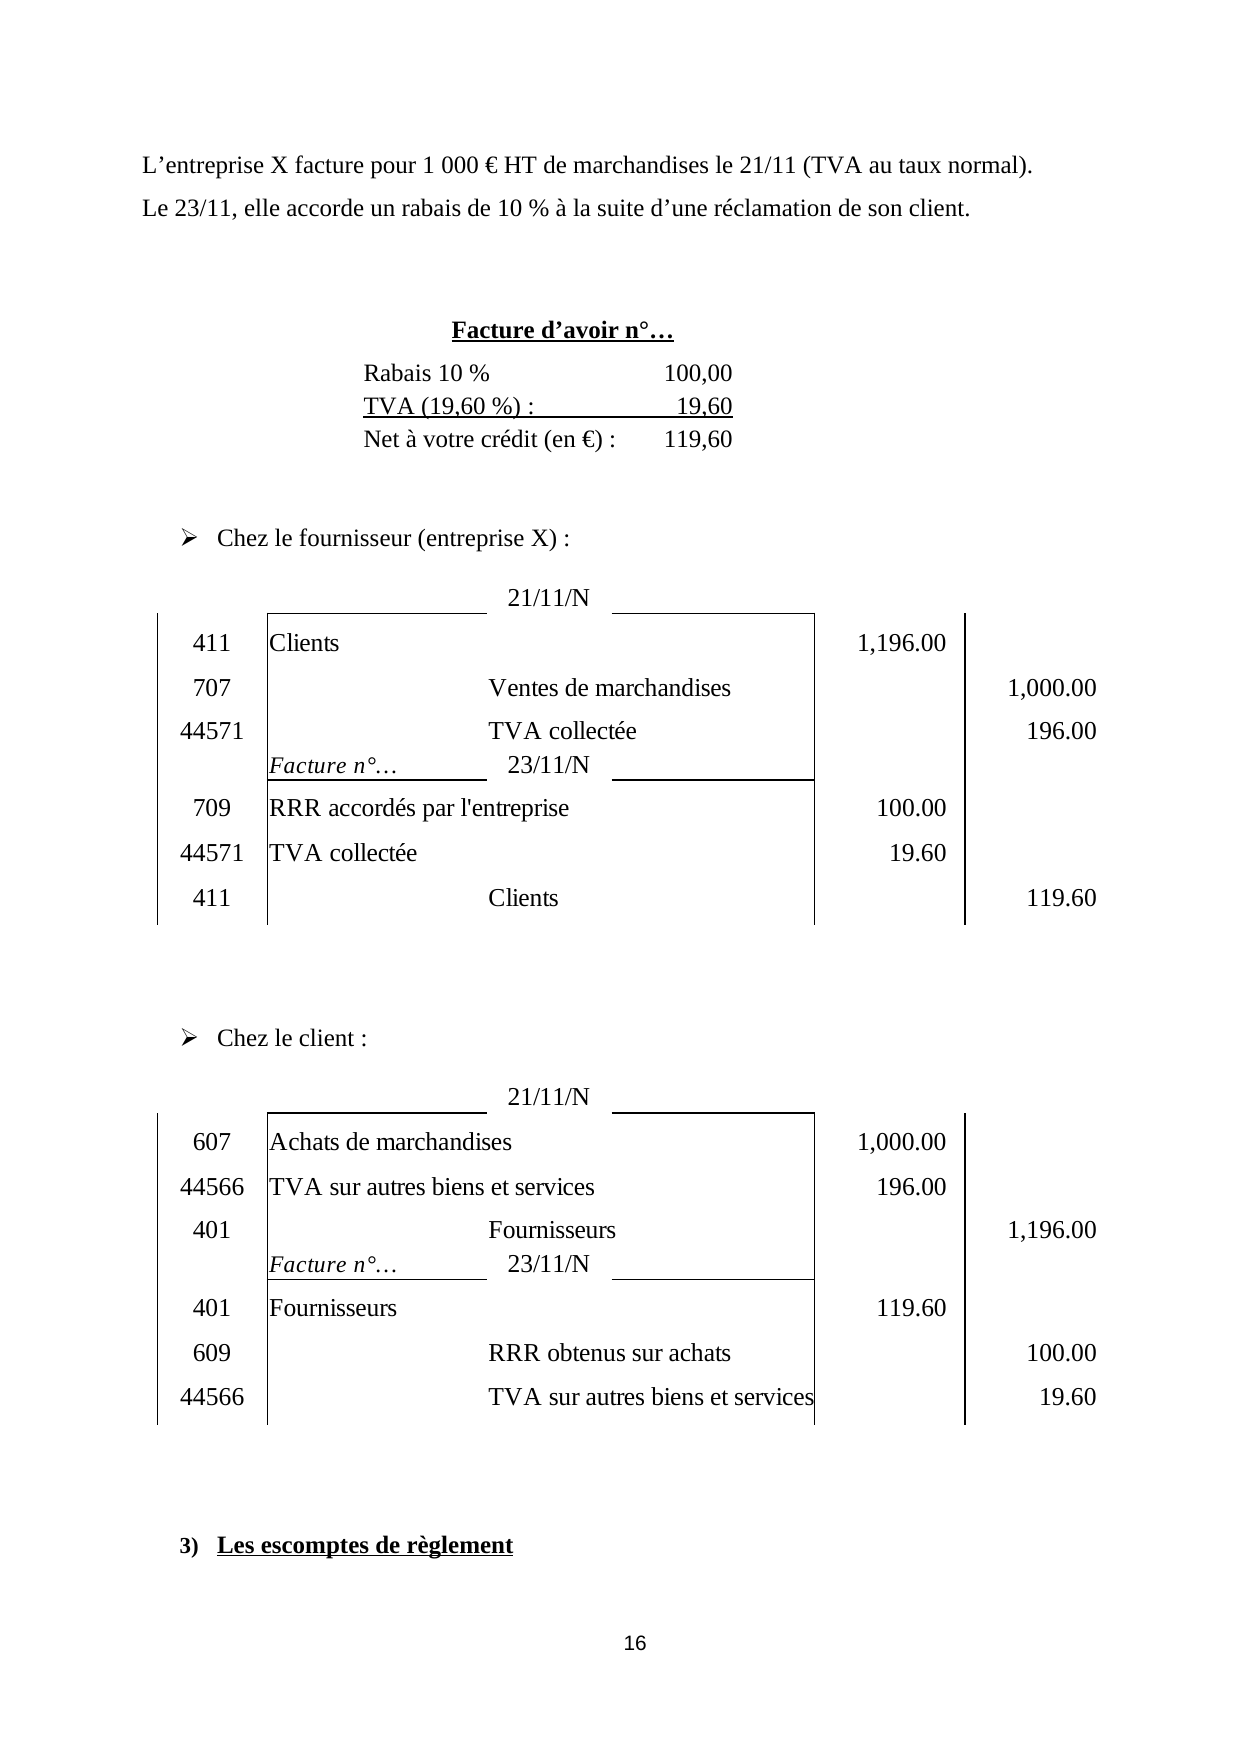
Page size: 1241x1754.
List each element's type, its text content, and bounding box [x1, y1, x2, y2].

text TVA (19,60 %) : 19,60 [363, 391, 1128, 420]
text Le 23/11, elle accorde un rabais de 10 % à la suite d’une réclamation de son client. [142, 193, 1128, 222]
list Chez le fournisseur (entreprise X) : [179, 523, 1128, 552]
list Les escomptes de règlement [179, 1530, 1128, 1559]
list Chez le client : [179, 1023, 1128, 1052]
text Rabais 10 % 100,00 [363, 358, 1128, 387]
text L’entreprise X facture pour 1 000 € HT de marchandises le 21/11 (TVA au taux normal). [142, 150, 1128, 179]
text Net à votre crédit (en €) : 119,60 [363, 424, 1128, 453]
text Facture d’avoir n°… [363, 315, 762, 344]
